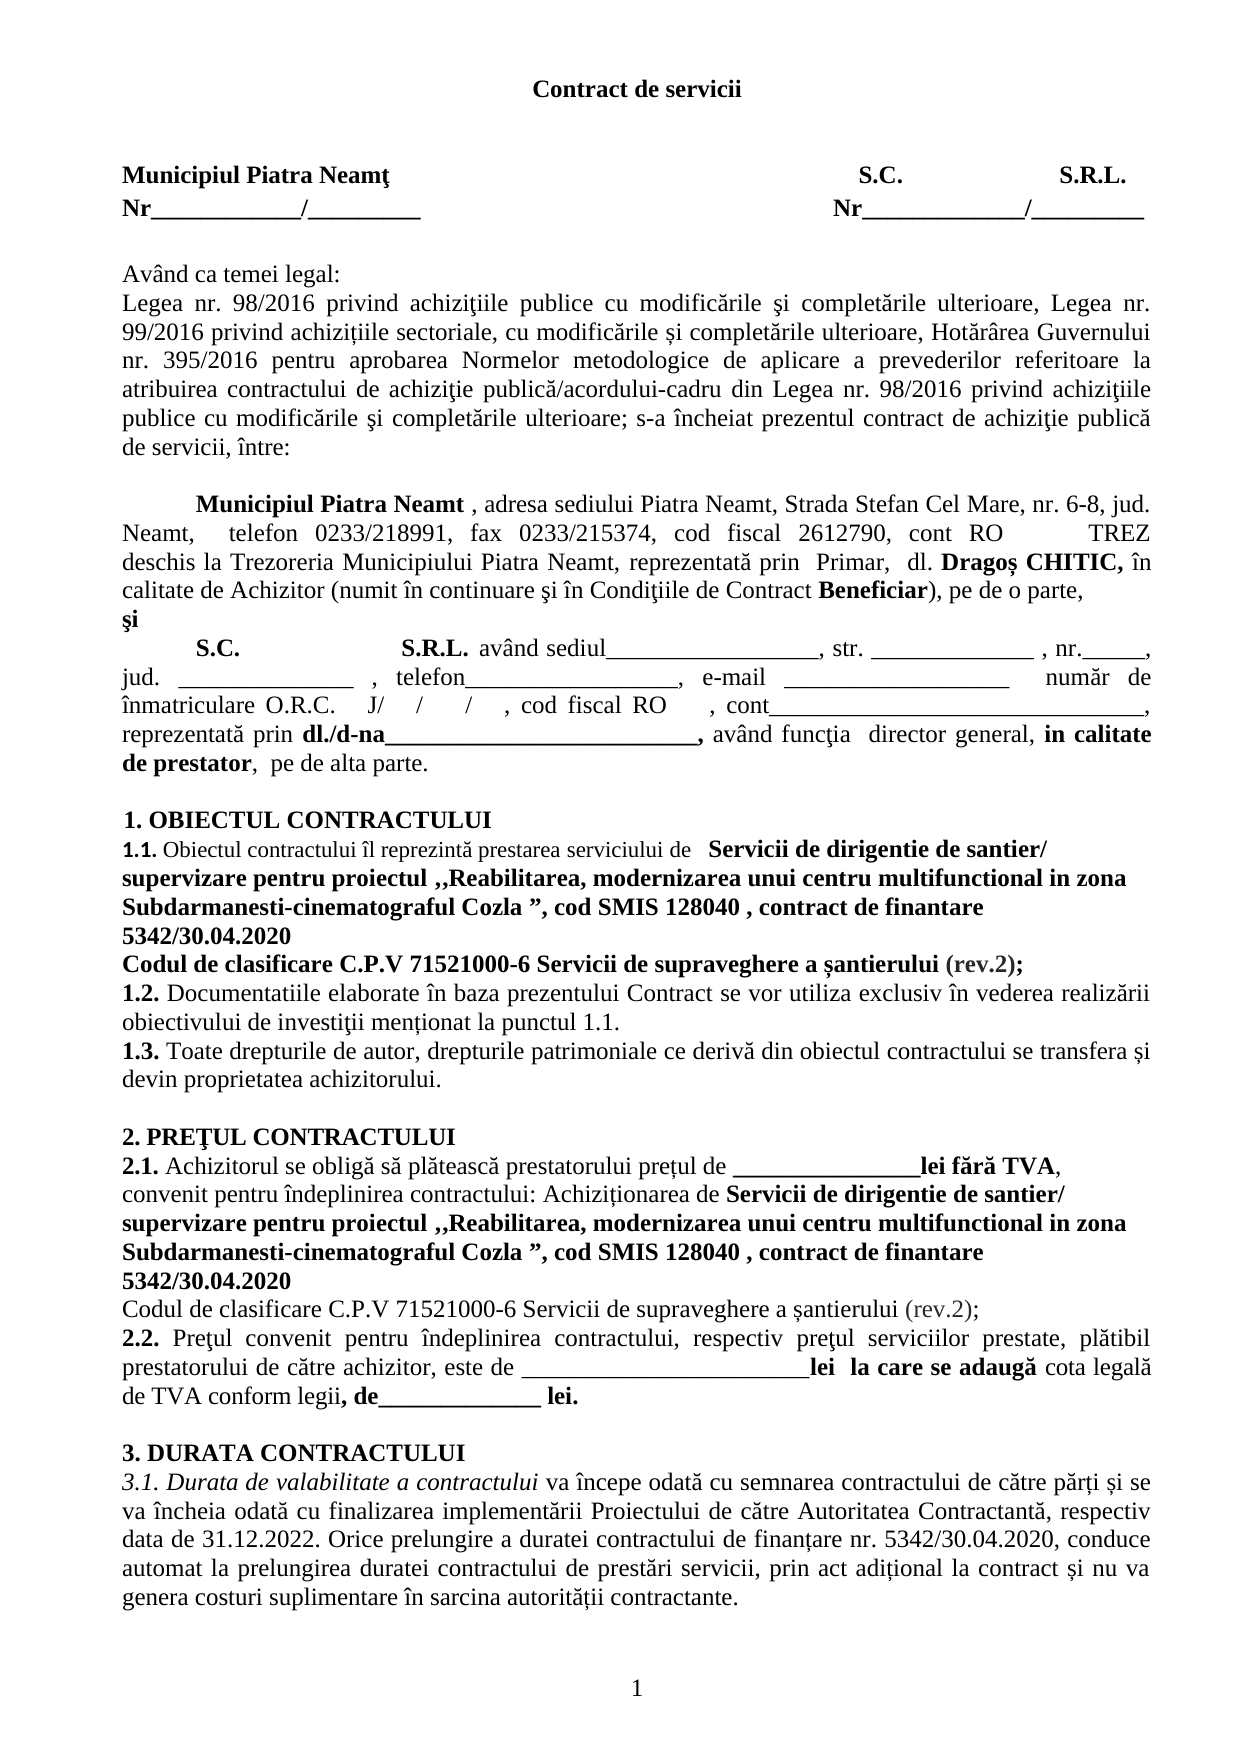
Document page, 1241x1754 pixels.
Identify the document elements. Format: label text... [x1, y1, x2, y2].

text Legea nr. 98/2016 privind achiziţiile publice cu modificările şi completările ulterioare, Legea nr. 99/2016 privind achizițiile sectoriale, cu modificările și completările ulterioare, Hotărârea Guvernului nr. 395/2016 pentru aprobarea Normelor metodologice de aplicare a prevederilor referitoare la atribuirea contractului de achiziţie publică/acordului-cadru din Legea nr. 98/2016 privind achiziţiile publice cu modificările şi completările ulterioare; s-a încheiat prezentul contract de achiziţie publică de servicii, între: [122, 288, 1152, 460]
text 1.3. Toate drepturile de autor, drepturile patrimoniale ce derivă din obiectul contractului se transfera și devin proprietatea achizitorului. [122, 1036, 1152, 1093]
text Municipiul Piatra Neamt , adresa sediului Piatra Neamt, Strada Stefan Cel Mare, nr. 6-8, jud. Neamt, telefon 0233/218991, fax 0233/215374, cod fiscal 2612790, cont RO TREZ deschis la Trezoreria Municipiului Piatra Neamt, reprezentată prin Primar, dl. Dragoș CHITIC, în calitate de Achizitor (numit în continuare şi în Condiţiile de Contract Beneficiar), pe de o parte, [122, 489, 1152, 604]
text 3.1. Durata de valabilitate a contractului va începe odată cu semnarea contractului de către părți și se va încheia odată cu finalizarea implementării Proiectului de către Autoritatea Contractantă, respectiv data de 31.12.2022. Orice prelungire a duratei contractului de finanțare nr. 5342/30.04.2020, conduce automat la prelungirea duratei contractului de prestări servicii, prin act adițional la contract și nu va genera costuri suplimentare în sarcina autorității contractante. [122, 1467, 1151, 1611]
text S.C. S.R.L. având sediul_________________, str. _____________ , nr._____, jud. ______________ , telefon_________________, e-mail __________________ număr de înmatriculare O.R.C. J/ / / , cod fiscal RO , cont______________________________, reprezentată prin dl./d-na_________________________, având funcţia director general, in calitate de prestator, pe de alta parte. [122, 633, 1152, 777]
text Nr____________/_________ Nr_____________/_________ [122, 193, 1152, 222]
text 2.1. Achizitorul se obligă să plătească prestatorului prețul de _______________lei fără TVA, convenit pentru îndeplinirea contractului: Achiziționarea de Servicii de dirigentie de santier/ supervizare pentru proiectul ‚,Reabilitarea, modernizarea unui centru multifunctional in zona Subdarmanesti-cinematograful Cozla ”, cod SMIS 128040 , contract de finantare [122, 1151, 1152, 1266]
text 5342/30.04.2020 [122, 1266, 1152, 1294]
text şi [122, 604, 1152, 633]
text 3. DURATA CONTRACTULUI [122, 1438, 1152, 1467]
text 1.1. Obiectul contractului îl reprezintă prestarea serviciului de Servicii de dirigentie de santier/ supervizare pentru proiectul ‚,Reabilitarea, modernizarea unui centru multifunctional in zona Subdarmanesti-cinematograful Cozla ”, cod SMIS 128040 , contract de finantare [122, 834, 1152, 921]
text Municipiul Piatra Neamţ S.C. S.R.L. [122, 160, 1152, 189]
text 5342/30.04.2020 [122, 921, 1152, 949]
text 2.2. Preţul convenit pentru îndeplinirea contractului, respectiv preţul serviciilor prestate, plătibil prestatorului de către achizitor, este de _______________________lei la care se adaugă cota legală de TVA conform legii, de_____________ lei. [122, 1323, 1152, 1409]
text 1. OBIECTUL CONTRACTULUI [122, 805, 1152, 834]
text Codul de clasificare C.P.V 71521000-6 Servicii de supraveghere a șantierului (rev.2); [122, 949, 1152, 978]
text 2. PREŢUL CONTRACTULUI [122, 1122, 1152, 1151]
text Contract de servicii [122, 74, 1152, 103]
text 1.2. Documentatiile elaborate în baza prezentului Contract se vor utiliza exclusiv în vederea realizării obiectivului de investiţii menționat la punctul 1.1. [122, 978, 1152, 1036]
text Codul de clasificare C.P.V 71521000-6 Servicii de supraveghere a șantierului (rev.2); [122, 1294, 1152, 1323]
text Având ca temei legal: [122, 259, 1152, 288]
